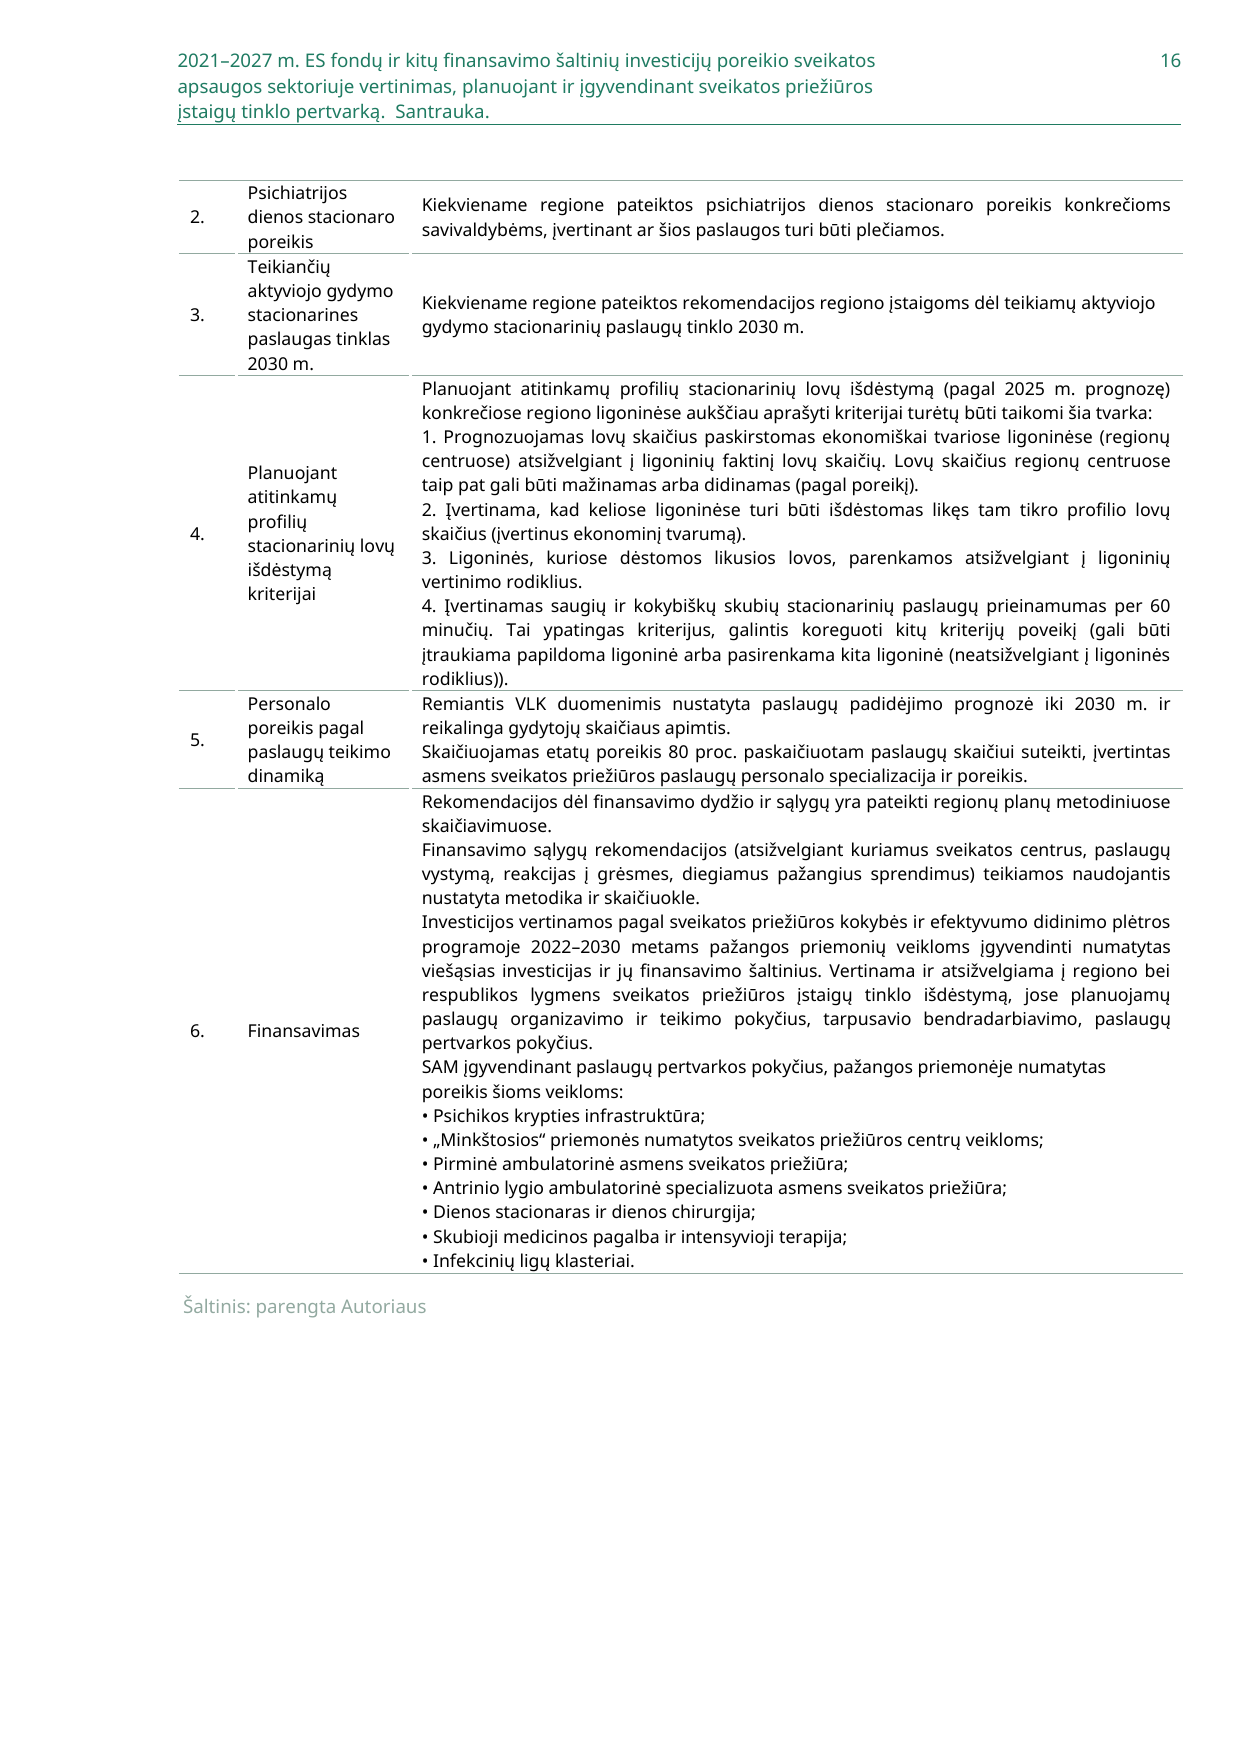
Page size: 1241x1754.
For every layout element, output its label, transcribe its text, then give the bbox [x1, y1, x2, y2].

table_cell 4. [179, 376, 235, 690]
table_cell 6. [179, 789, 235, 1272]
table_cell Kiekviename regione pateiktos psichiatrijos dienos stacionaro poreikis konkrečioms savivaldybėms, įvertinant ar šios paslaugos turi būti plečiamos. [412, 181, 1183, 253]
table_cell 5. [179, 691, 235, 788]
table_cell Rekomendacijos dėl finansavimo dydžio ir sąlygų yra pateikti regionų planų metodiniuose skaičiavimuose. Finansavimo sąlygų rekomendacijos (atsižvelgiant kuriamus sveikatos centrus, paslaugų vystymą, reakcijas į grėsmes, diegiamus pažangius sprendimus) teikiamos naudojantis nustatyta metodika ir skaičiuokle. Investicijos vertinamos pagal sveikatos priežiūros kokybės ir efektyvumo didinimo plėtros programoje 2022–2030 metams pažangos priemonių veikloms įgyvendinti numatytas viešąsias investicijas ir jų finansavimo šaltinius. Vertinama ir atsižvelgiama į regiono bei respublikos lygmens sveikatos priežiūros įstaigų tinklo išdėstymą, jose planuojamų paslaugų organizavimo ir teikimo pokyčius, tarpusavio bendradarbiavimo, paslaugų pertvarkos pokyčius. SAM įgyvendinant paslaugų pertvarkos pokyčius, pažangos priemonėje numatytas poreikis šioms veikloms: • Psichikos krypties infrastruktūra; • „Minkštosios“ priemonės numatytos sveikatos priežiūros centrų veikloms; • Pirminė ambulatorinė asmens sveikatos priežiūra; • Antrinio lygio ambulatorinė specializuota asmens sveikatos priežiūra; • Dienos stacionaras ir dienos chirurgija; • Skubioji medicinos pagalba ir intensyvioji terapija; • Infekcinių ligų klasteriai. [412, 789, 1183, 1272]
table_cell 2. [179, 181, 235, 253]
table_cell Personalo poreikis pagal paslaugų teikimo dinamiką [238, 691, 409, 788]
table_cell Planuojant atitinkamų profilių stacionarinių lovų išdėstymą kriterijai [238, 376, 409, 690]
table_cell Teikiančių aktyviojo gydymo stacionarines paslaugas tinklas 2030 m. [238, 254, 409, 375]
table_cell Kiekviename regione pateiktos rekomendacijos regiono įstaigoms dėl teikiamų aktyviojo gydymo stacionarinių paslaugų tinklo 2030 m. [412, 254, 1183, 375]
table_cell Planuojant atitinkamų profilių stacionarinių lovų išdėstymą (pagal 2025 m. prognozę) konkrečiose regiono ligoninėse aukščiau aprašyti kriterijai turėtų būti taikomi šia tvarka: 1. Prognozuojamas lovų skaičius paskirstomas ekonomiškai tvariose ligoninėse (regionų centruose) atsižvelgiant į ligoninių faktinį lovų skaičių. Lovų skaičius regionų centruose taip pat gali būti mažinamas arba didinamas (pagal poreikį). 2. Įvertinama, kad keliose ligoninėse turi būti išdėstomas likęs tam tikro profilio lovų skaičius (įvertinus ekonominį tvarumą). 3. Ligoninės, kuriose dėstomos likusios lovos, parenkamos atsižvelgiant į ligoninių vertinimo rodiklius. 4. Įvertinamas saugių ir kokybiškų skubių stacionarinių paslaugų prieinamumas per 60 minučių. Tai ypatingas kriterijus, galintis koreguoti kitų kriterijų poveikį (gali būti įtraukiama papildoma ligoninė arba pasirenkama kita ligoninė (neatsižvelgiant į ligoninės rodiklius)). [412, 376, 1183, 690]
text Šaltinis: parengta Autoriaus [177, 1290, 1181, 1320]
table_cell Psichiatrijos dienos stacionaro poreikis [238, 181, 409, 253]
table_cell 3. [179, 254, 235, 375]
table_cell Remiantis VLK duomenimis nustatyta paslaugų padidėjimo prognozė iki 2030 m. ir reikalinga gydytojų skaičiaus apimtis. Skaičiuojamas etatų poreikis 80 proc. paskaičiuotam paslaugų skaičiui suteikti, įvertintas asmens sveikatos priežiūros paslaugų personalo specializacija ir poreikis. [412, 691, 1183, 788]
table_cell Finansavimas [238, 789, 409, 1272]
